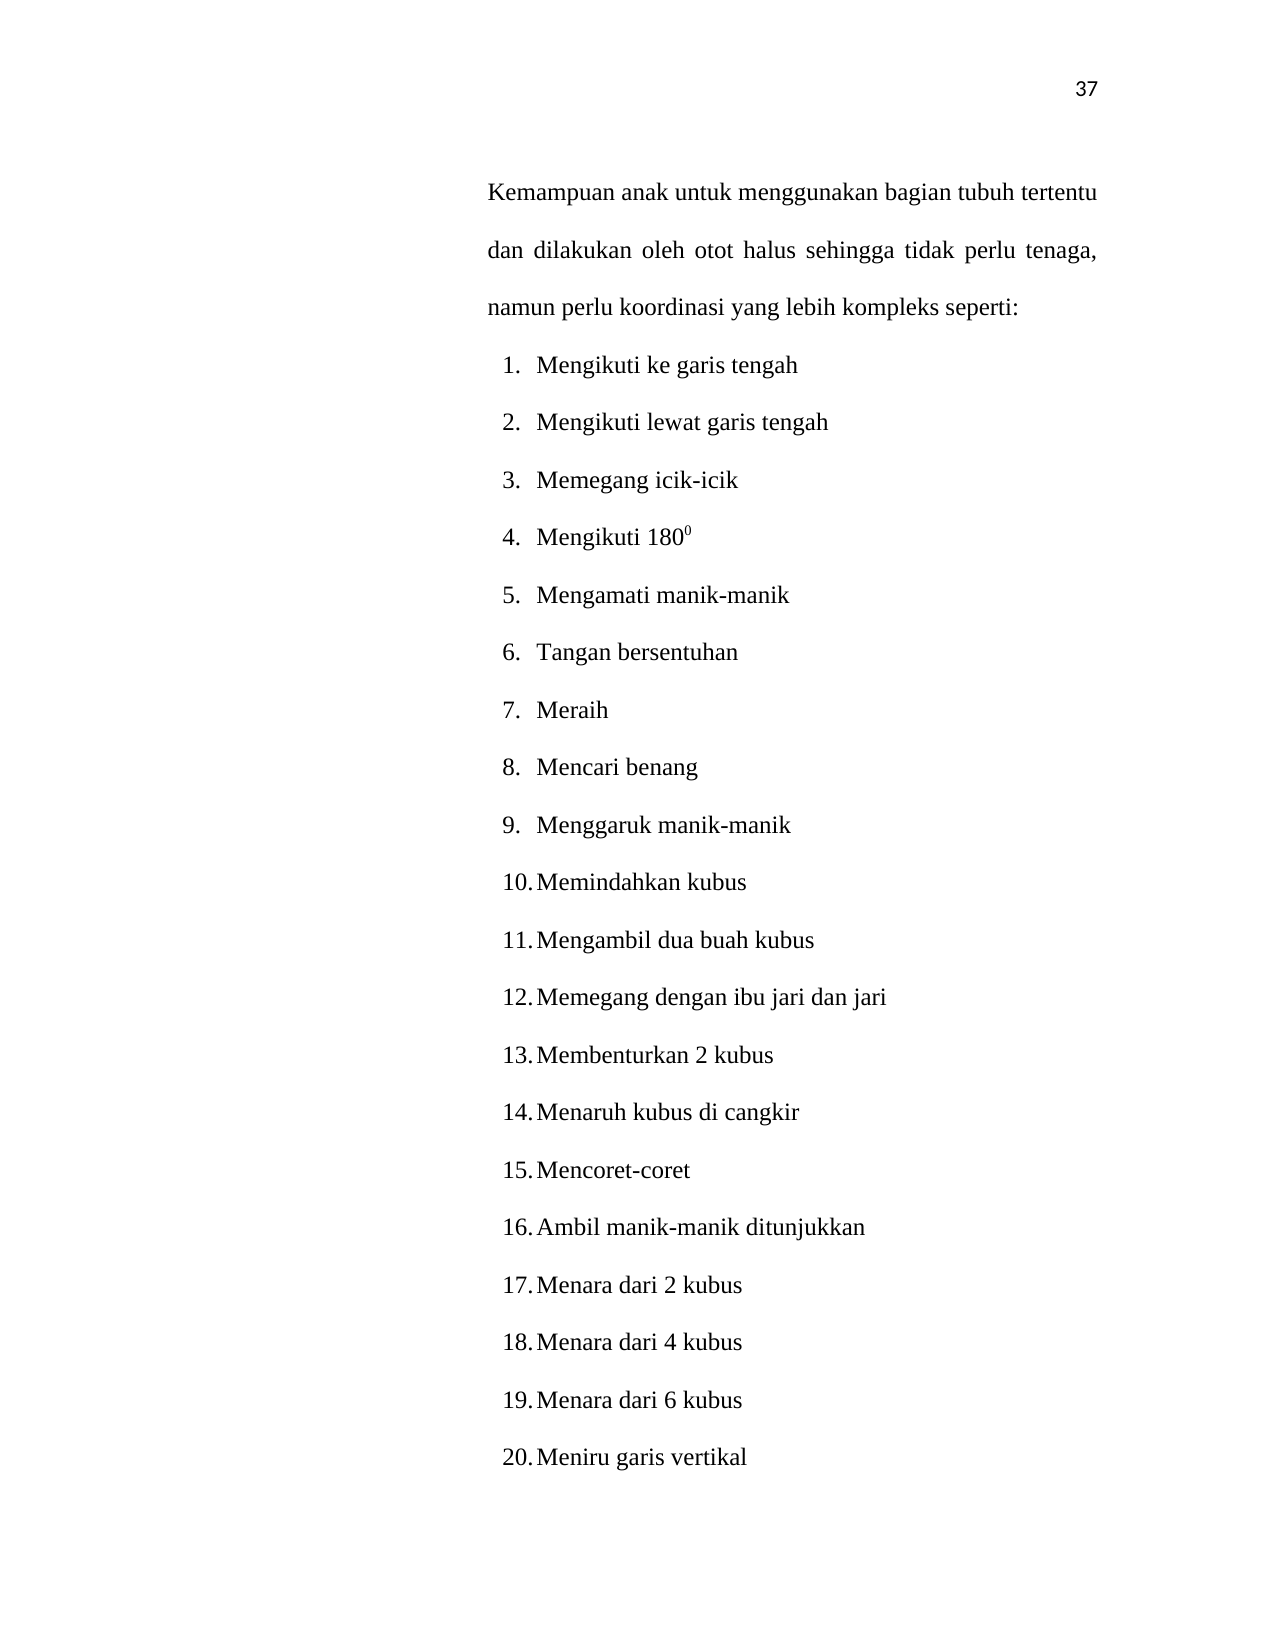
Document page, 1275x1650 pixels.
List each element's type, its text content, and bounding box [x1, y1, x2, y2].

list Mengamati manik-manik [311, 580, 1098, 608]
list Mengikuti ke garis tengah [311, 350, 1098, 378]
list Mengikuti lewat garis tengah [311, 407, 1098, 436]
list Kemampuan anak untuk menggunakan bagian tubuh tertentu dan dilakukan oleh otot halus sehingga tidak perlu tenaga, namun perlu koordinasi yang lebih kompleks seperti: [487, 177, 1098, 321]
list Menara dari 4 kubus [311, 1327, 1098, 1356]
list Mencari benang [311, 752, 1098, 781]
list Tangan bersentuhan [311, 637, 1098, 666]
list Menaruh kubus di cangkir [311, 1097, 1098, 1126]
list Menara dari 6 kubus [311, 1385, 1098, 1413]
list Memegang icik-icik [311, 465, 1098, 493]
list Memegang dengan ibu jari dan jari [311, 982, 1098, 1011]
list Mengambil dua buah kubus [311, 925, 1098, 953]
list Memindahkan kubus [311, 867, 1098, 896]
list Meniru garis vertikal [311, 1442, 1098, 1471]
list Menggaruk manik-manik [311, 810, 1098, 838]
list Mencoret-coret [311, 1155, 1098, 1183]
list Membenturkan 2 kubus [311, 1040, 1098, 1068]
list Meraih [311, 695, 1098, 723]
list Ambil manik-manik ditunjukkan [311, 1212, 1098, 1241]
list Mengikuti 1800 [311, 522, 1098, 551]
list Menara dari 2 kubus [311, 1270, 1098, 1298]
